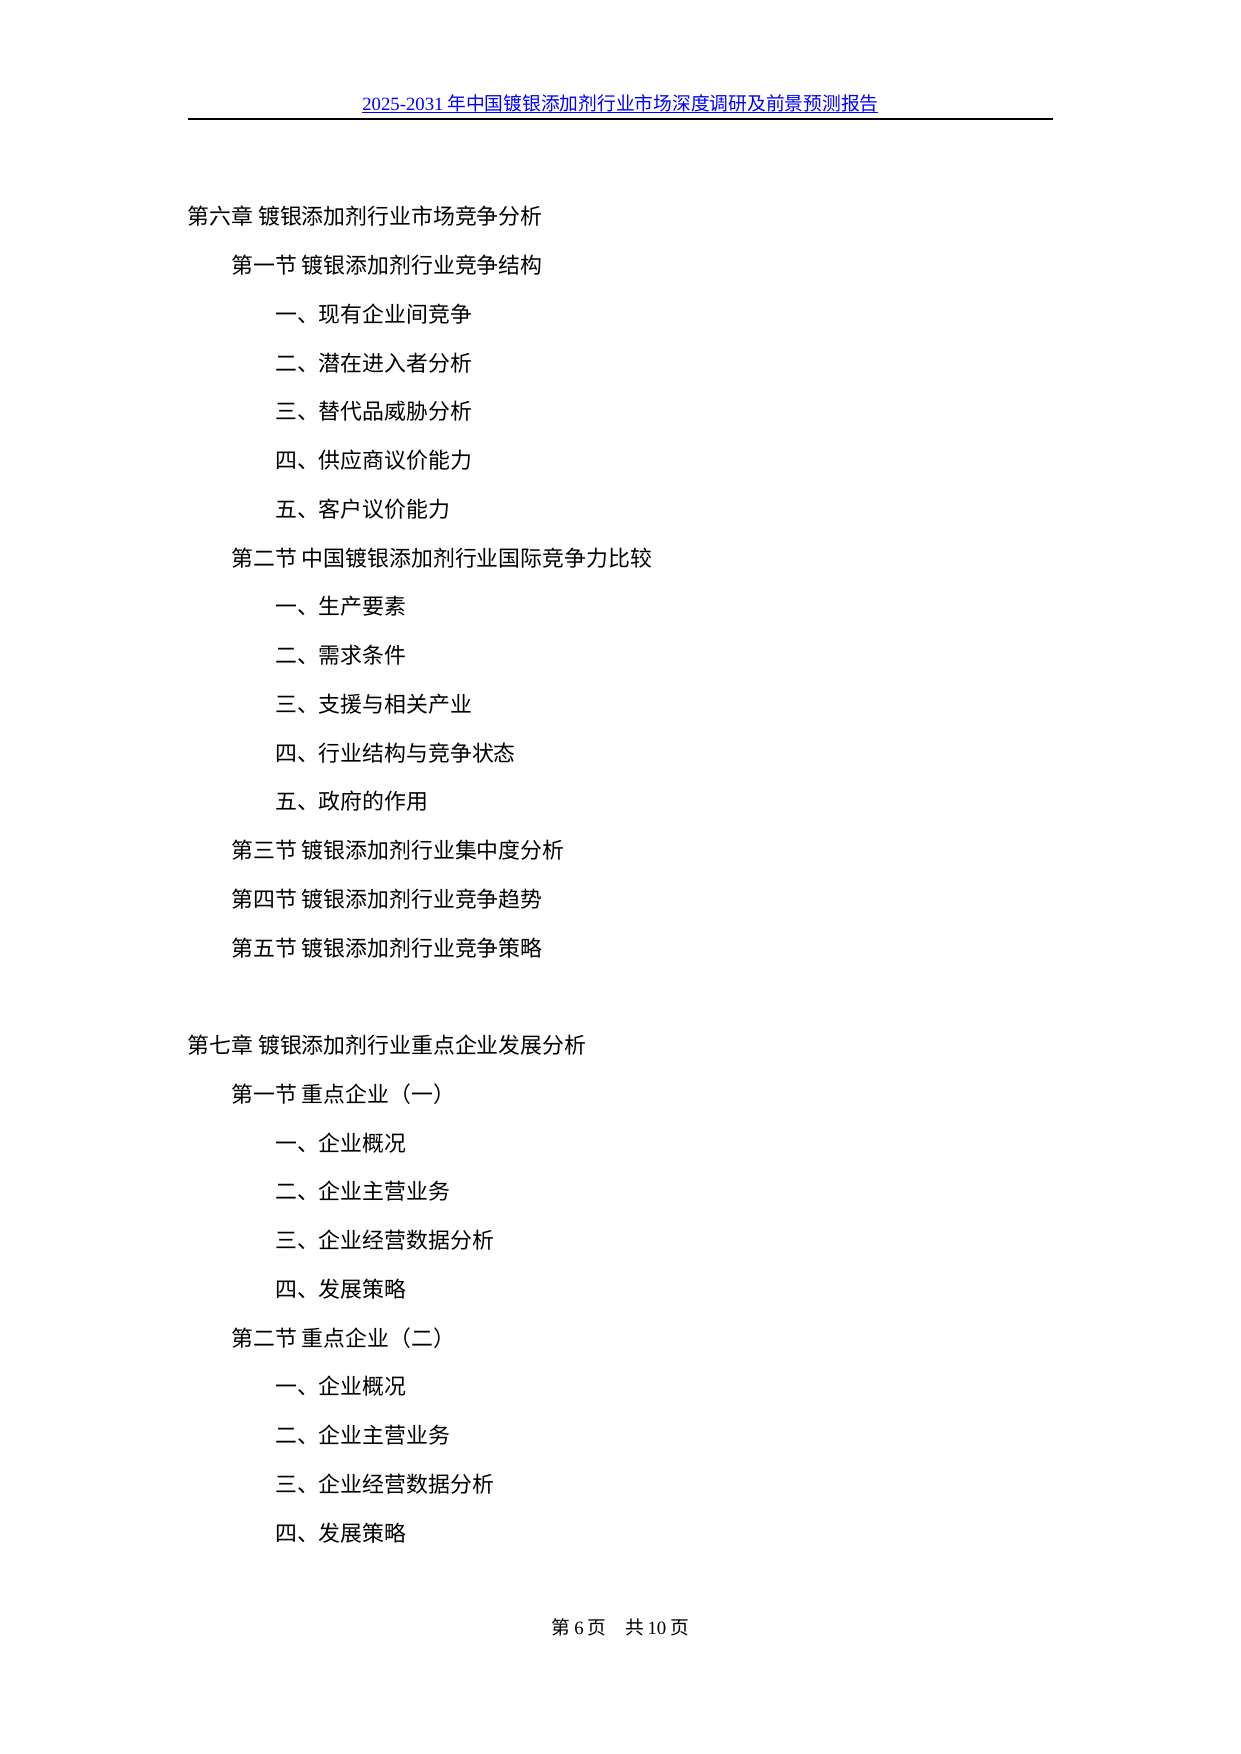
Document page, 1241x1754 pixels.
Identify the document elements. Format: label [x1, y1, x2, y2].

text [187, 150, 1053, 1548]
